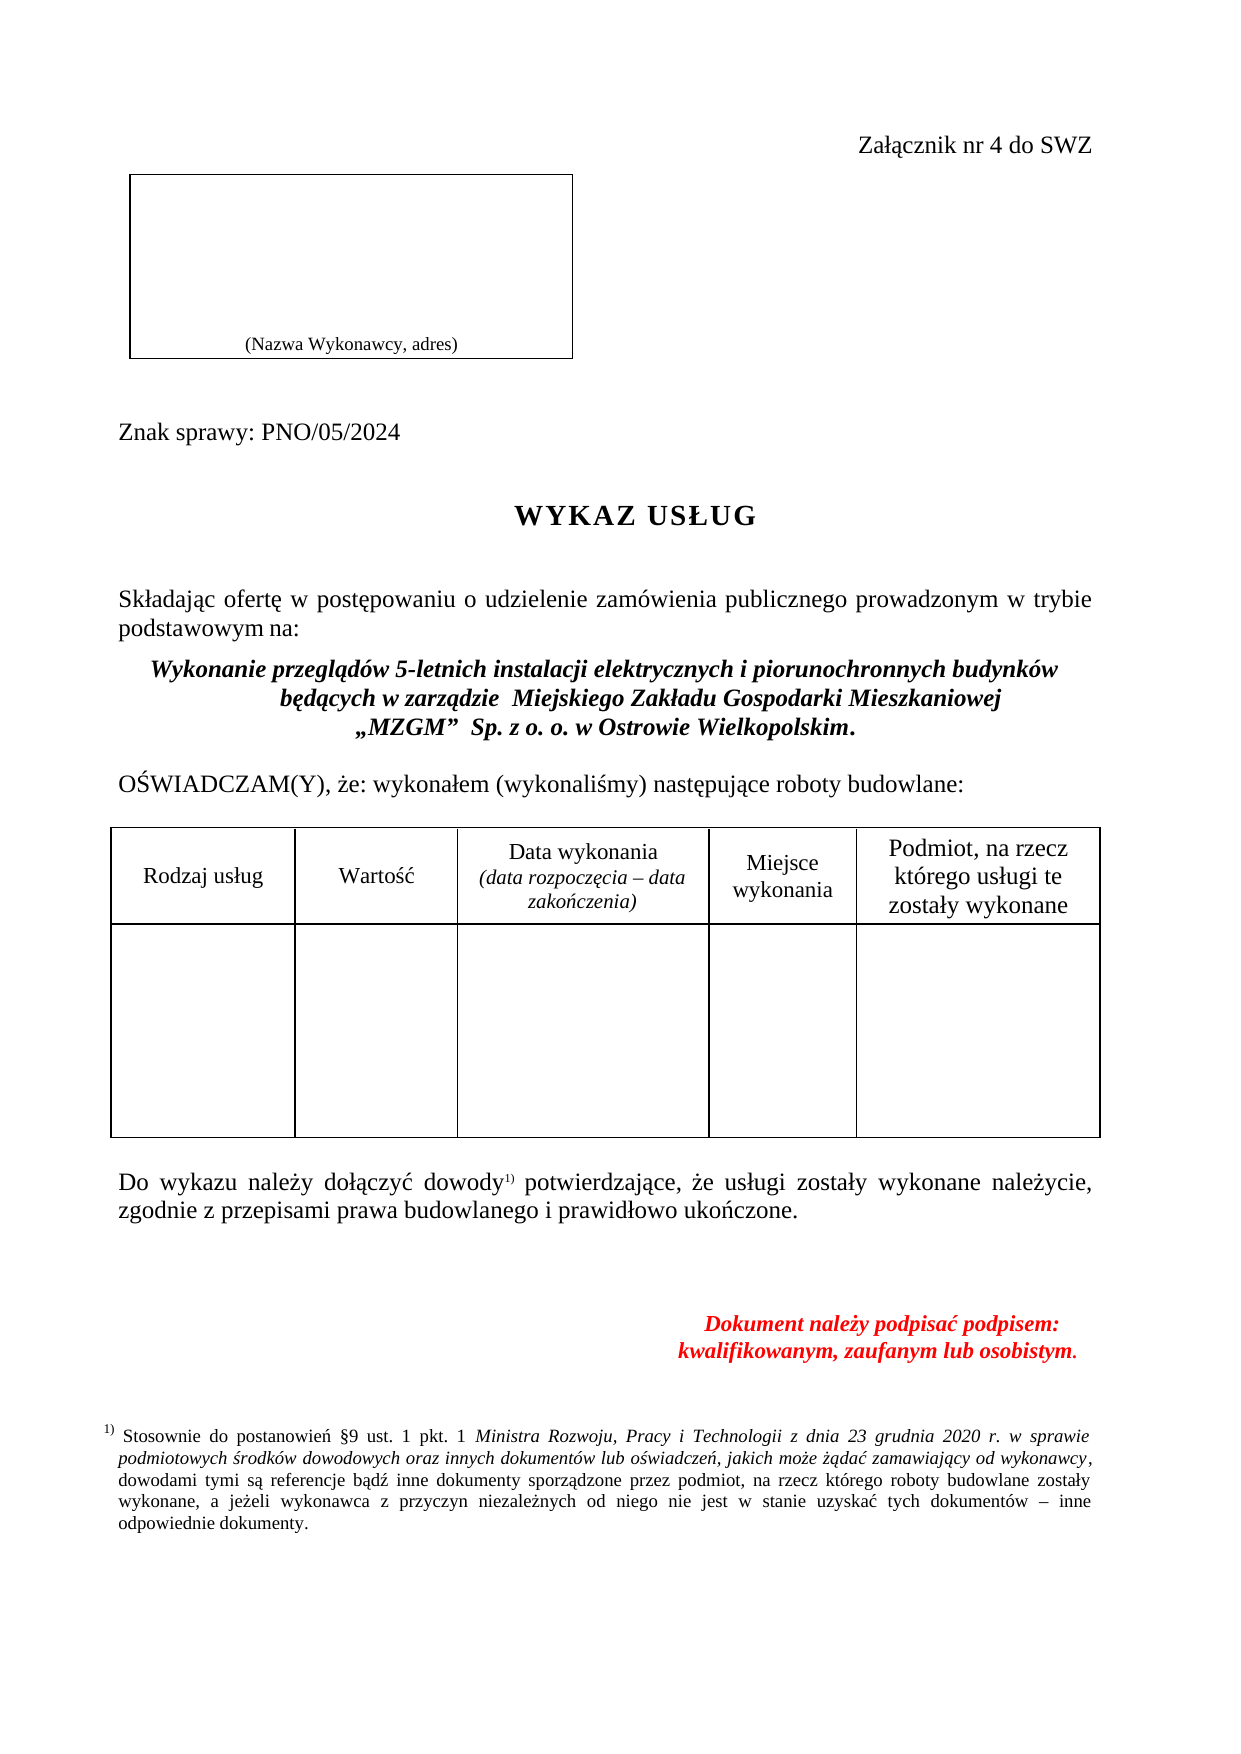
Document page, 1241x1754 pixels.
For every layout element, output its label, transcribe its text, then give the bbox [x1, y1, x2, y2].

text „MZGM” Sp. z o. o. w Ostrowie Wielkopolskim. [118, 712, 1092, 741]
title Załącznik nr 4 do SWZ [118, 131, 1092, 159]
table_header Data wykonania (data rozpoczęcia – data zakończenia) [458, 828, 709, 923]
table_cell [458, 925, 708, 1136]
table_header (Nazwa Wykonawcy, adres) [131, 175, 572, 358]
subtitle WYKAZ USŁUG [148, 498, 1122, 532]
text Znak sprawy: PNO/05/2024 [118, 417, 1092, 445]
table_cell [857, 925, 1099, 1136]
text 1) Stosownie do postanowień §9 ust. 1 pkt. 1 Ministra Rozwoju, Pracy i Technologii z dnia 23 grudnia 2020 r. w sprawie podmiotowych środków dowodowych oraz innych dokumentów lub oświadczeń, jakich może żądać zamawiający od wykonawcy, dowodami tymi są referencje bądź inne dokumenty sporządzone przez podmiot, na rzecz którego roboty budowlane zostały wykonane, a jeżeli wykonawca z przyczyn niezależnych od niego nie jest w stanie uzyskać tych dokumentów – inne odpowiednie dokumenty. [103, 1421, 1092, 1533]
text Składając ofertę w postępowaniu o udzielenie zamówienia publicznego prowadzonym w trybie podstawowym na: [118, 584, 1092, 642]
text OŚWIADCZAM(Y), że: wykonałem (wykonaliśmy) następujące roboty budowlane: [118, 769, 1092, 798]
text Wykonanie przeglądów 5-letnich instalacji elektrycznych i piorunochronnych budynków będących w zarządzie Miejskiego Zakładu Gospodarki Mieszkaniowej [118, 654, 1092, 712]
text Dokument należy podpisać podpisem: kwalifikowanym, zaufanym lub osobistym. [664, 1311, 1092, 1363]
text Do wykazu należy dołączyć dowody1) potwierdzające, że usługi zostały wykonane należycie, zgodnie z przepisami prawa budowlanego i prawidłowo ukończone. [118, 1167, 1092, 1224]
table_header Miejsce wykonania [710, 828, 856, 923]
table_header Podmiot, na rzecz którego usługi te zostały wykonane [857, 828, 1099, 923]
table_header Rodzaj usług [112, 828, 295, 923]
table_cell [296, 925, 457, 1136]
table_cell [112, 925, 294, 1136]
table_header Wartość [296, 828, 457, 923]
table_cell [710, 925, 856, 1136]
